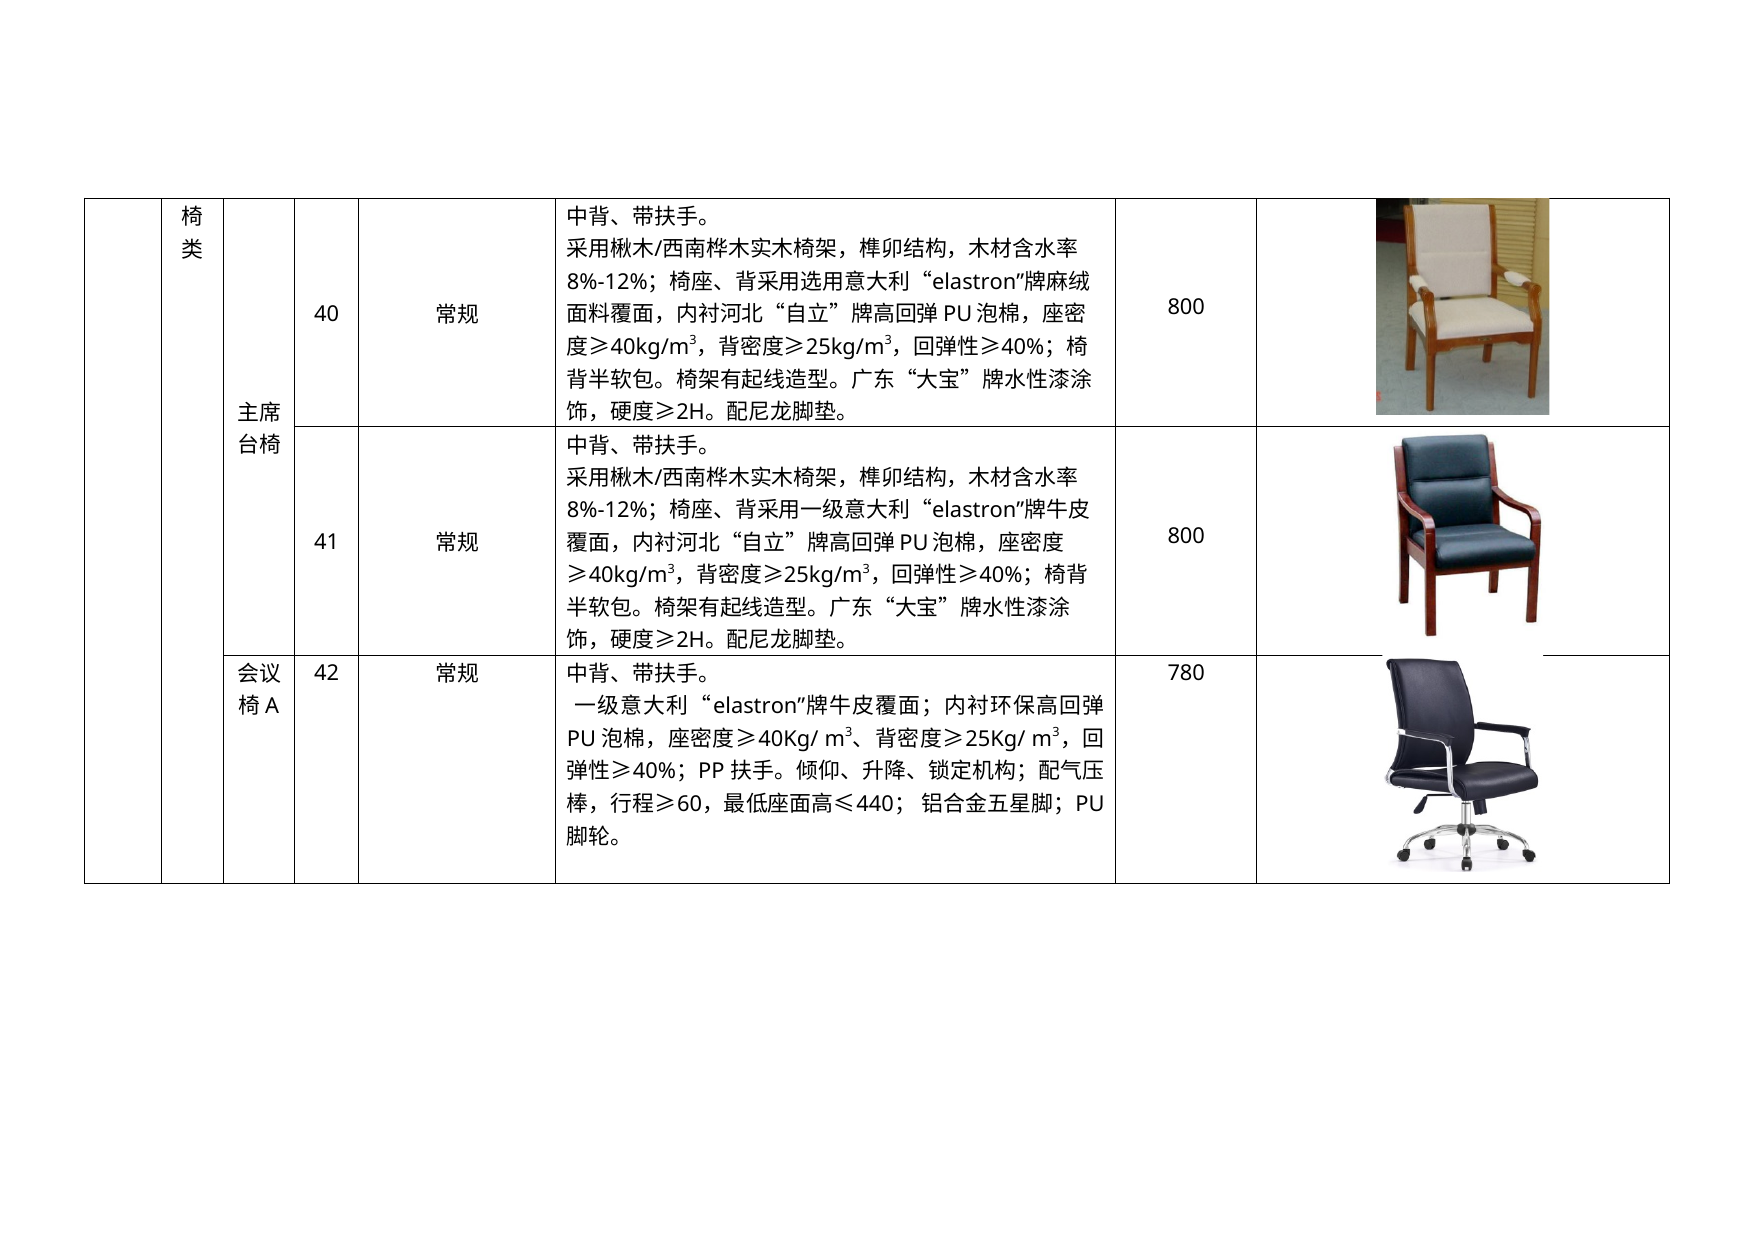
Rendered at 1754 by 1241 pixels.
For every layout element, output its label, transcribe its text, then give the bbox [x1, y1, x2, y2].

table_cell 780 [1116, 656, 1256, 883]
table_cell 椅类 [162, 199, 223, 883]
picture [1379, 427, 1547, 640]
table_cell [1257, 427, 1669, 655]
table_cell 中背、带扶手。 采用楸木/西南桦木实木椅架，榫卯结构，木材含水率8%-12%；椅座、背采用一级意大利“elastron”牌牛皮覆面，内衬河北“自立”牌高回弹PU泡棉，座密度≥40kg/m3，背密度≥25kg/m3，回弹性≥40%；椅背半软包。椅架有起线造型。广东“大宝”牌水性漆涂饰，硬度≥2H。配尼龙脚垫。 [556, 427, 1115, 655]
table_cell 中背、带扶手。 采用楸木/西南桦木实木椅架，榫卯结构，木材含水率8%-12%；椅座、背采用选用意大利“elastron”牌麻绒面料覆面，内衬河北“自立”牌高回弹PU泡棉，座密度≥40kg/m3，背密度≥25kg/m3，回弹性≥40%；椅背半软包。椅架有起线造型。广东“大宝”牌水性漆涂饰，硬度≥2H。配尼龙脚垫。 [556, 199, 1115, 426]
table_cell 800 [1116, 427, 1256, 655]
picture [1382, 655, 1544, 872]
table_cell [1257, 656, 1669, 883]
table_cell 常规 [359, 199, 555, 426]
table_cell 中背、带扶手。 一级意大利“elastron”牌牛皮覆面；内衬环保高回弹PU泡棉，座密度≥40Kg/ m3、背密度≥25Kg/ m3，回弹性≥40%；PP 扶手。倾仰、升降、锁定机构；配气压棒，行程≥60，最低座面高≤440； 铝合金五星脚；PU脚轮。 [556, 656, 1115, 883]
table_cell 800 [1116, 199, 1256, 426]
table_cell 41 [295, 427, 358, 655]
table_cell 常规 [359, 427, 555, 655]
picture [1376, 198, 1550, 415]
table_cell 会议椅A [224, 656, 294, 883]
table_cell 主席台椅 [224, 199, 294, 655]
table_cell 42 [295, 656, 358, 883]
table_cell 常规 [359, 656, 555, 883]
table_cell 40 [295, 199, 358, 426]
table_cell [1257, 199, 1669, 426]
